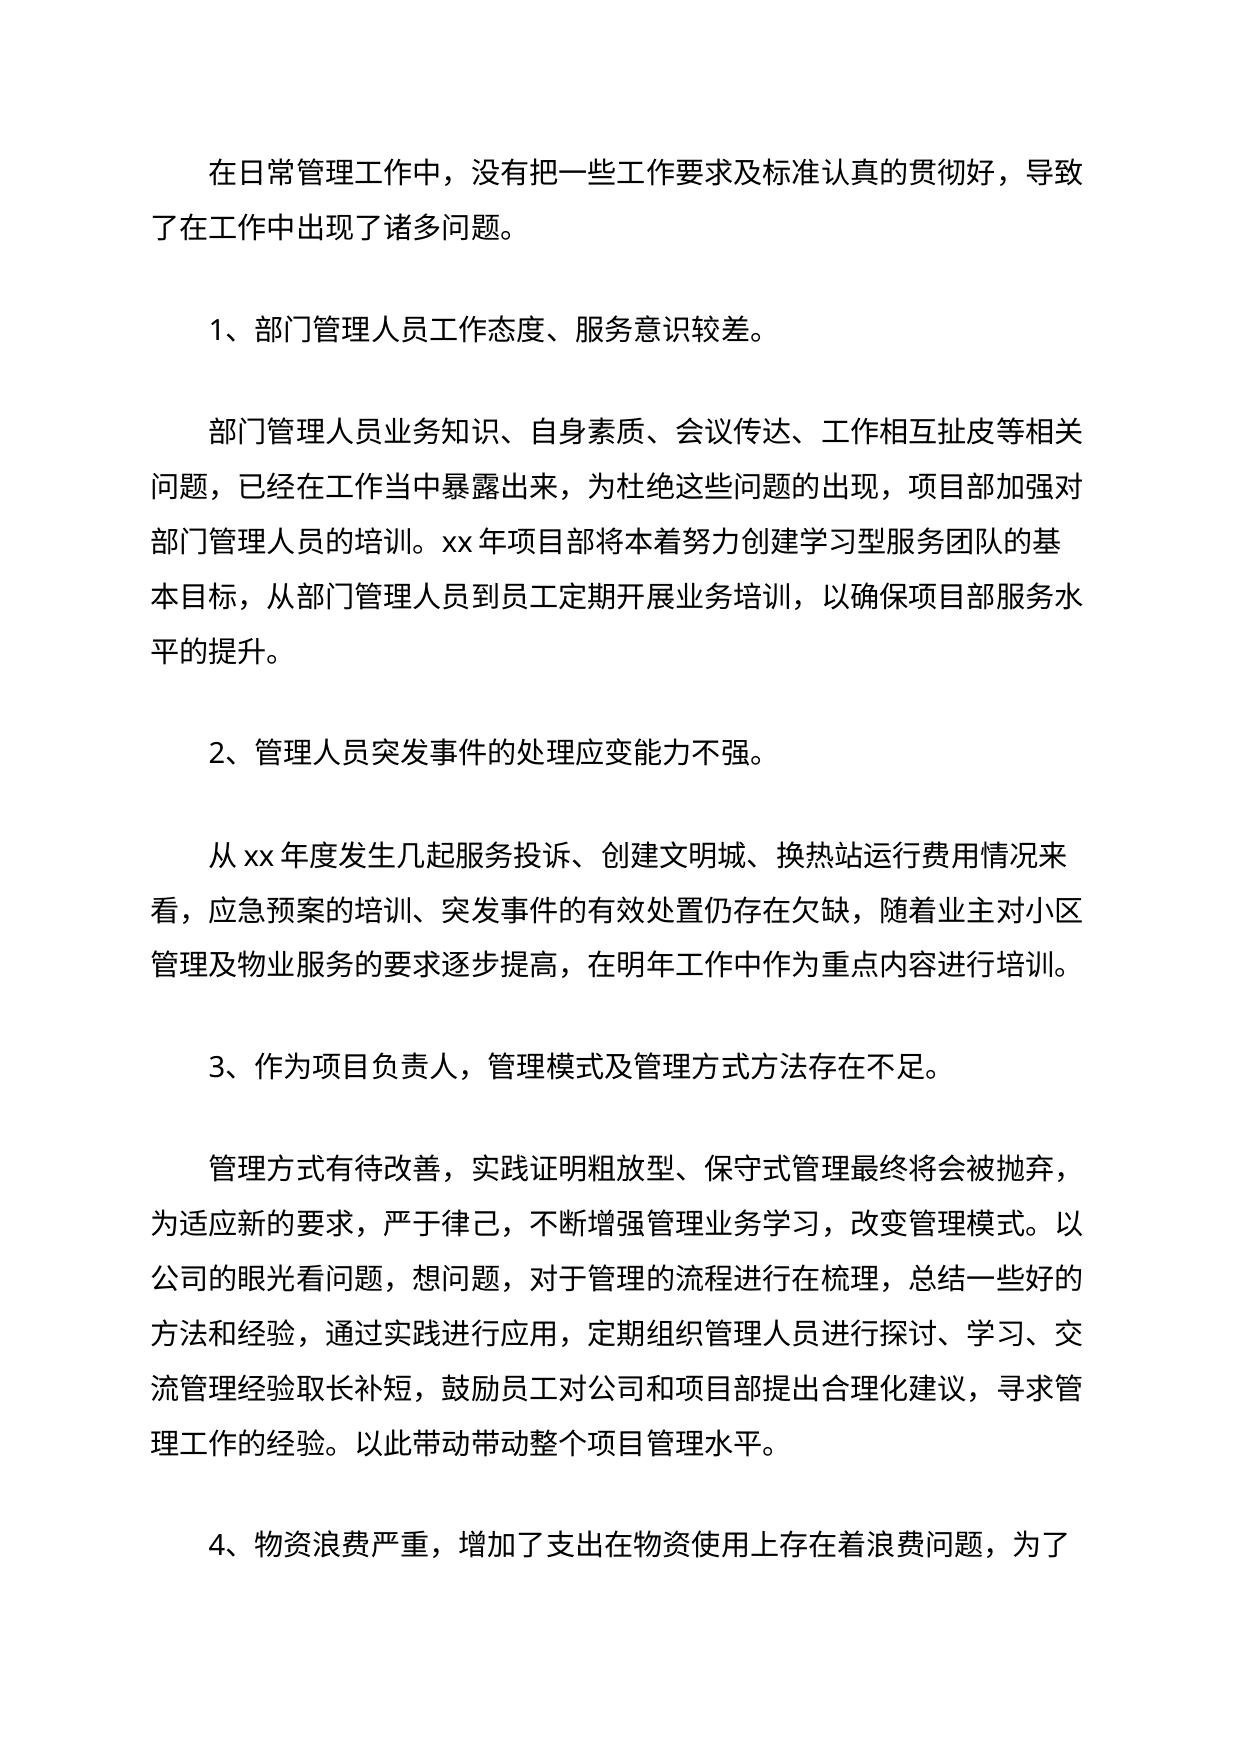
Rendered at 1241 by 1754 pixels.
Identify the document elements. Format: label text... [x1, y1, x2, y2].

text 2、管理人员突发事件的处理应变能力不强。 [150, 730, 1090, 772]
text 1、部门管理人员工作态度、服务意识较差。 [150, 307, 1090, 349]
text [150, 1522, 1090, 1564]
text 管理方式有待改善，实践证明粗放型、保守式管理最终将会被抛弃，为适应新的要求，严于律己，不断增强管理业务学习，改变管理模式。以公司的眼光看问题，想问题，对于管理的流程进行在梳理，总结一些好的方法和经验，通过实践进行应用，定期组织管理人员进行探讨、学习、交流管理经验取长补短，鼓励员工对公司和项目部提出合理化建议，寻求管理工作的经验。以此带动带动整个项目管理水平。 [150, 1146, 1090, 1462]
text 部门管理人员业务知识、自身素质、会议传达、工作相互扯皮等相关问题，已经在工作当中暴露出来，为杜绝这些问题的出现，项目部加强对部门管理人员的培训。xx年项目部将本着努力创建学习型服务团队的基本目标，从部门管理人员到员工定期开展业务培训，以确保项目部服务水平的提升。 [150, 409, 1090, 671]
text 从xx年度发生几起服务投诉、创建文明城、换热站运行费用情况来看，应急预案的培训、突发事件的有效处置仍存在欠缺，随着业主对小区管理及物业服务的要求逐步提高，在明年工作中作为重点内容进行培训。 [150, 832, 1090, 984]
text 3、作为项目负责人，管理模式及管理方式方法存在不足。 [150, 1044, 1090, 1086]
text 在日常管理工作中，没有把一些工作要求及标准认真的贯彻好，导致了在工作中出现了诸多问题。 [150, 150, 1090, 247]
